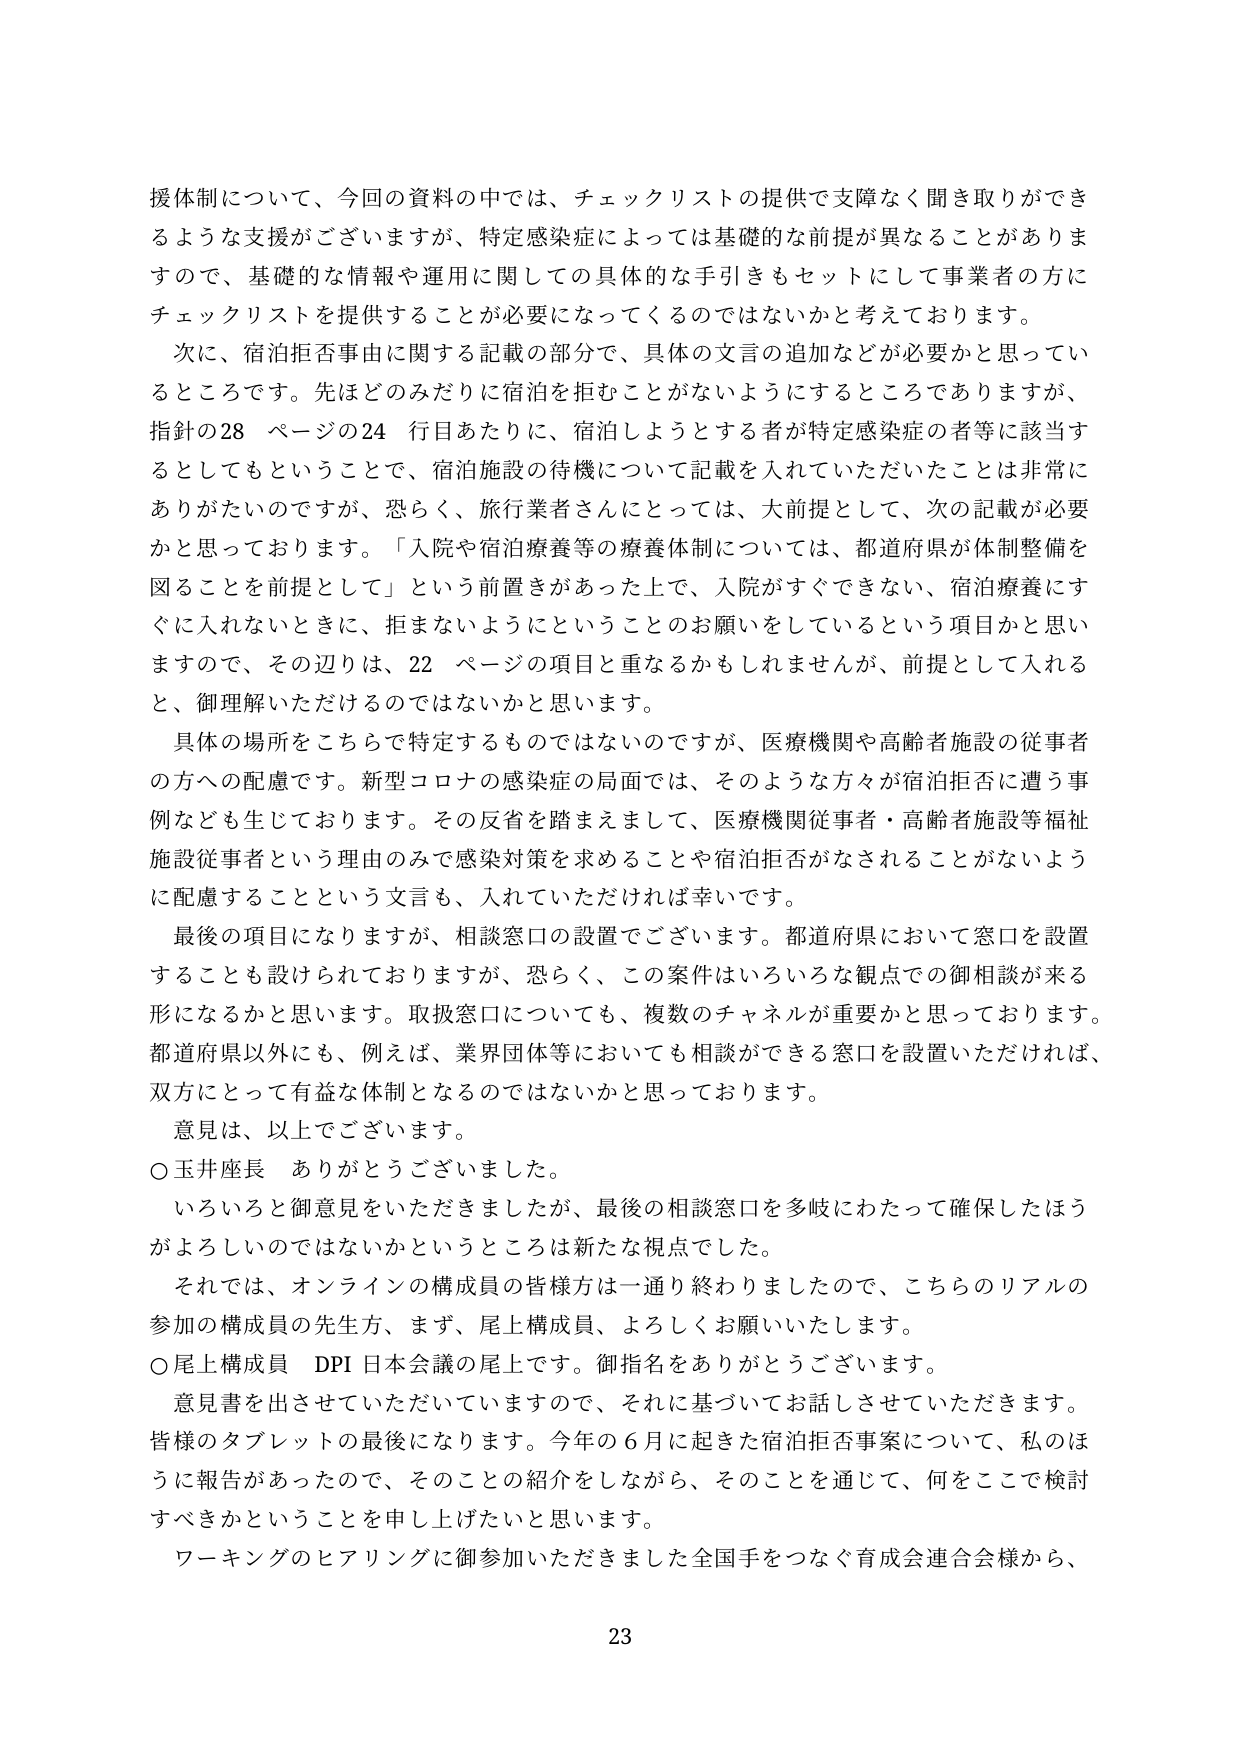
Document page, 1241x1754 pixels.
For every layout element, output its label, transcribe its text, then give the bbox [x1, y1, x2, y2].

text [149, 178, 1091, 333]
text 最後の項目になりますが、相談窓口の設置でございます。都道府県において窓口を設置することも設けられておりますが、恐らく、この案件はいろいろな観点での御相談が来る形になるかと思います。取扱窓口についても、複数のチャネルが重要かと思っております。都道府県以外にも、例えば、業界団体等においても相談ができる窓口を設置いただければ、双方にとって有益な体制となるのではないかと思っております。 [149, 916, 1091, 1110]
text ○玉井座長 ありがとうございました。 [149, 1149, 1091, 1188]
text 次に、宿泊拒否事由に関する記載の部分で、具体の文言の追加などが必要かと思っているところです。先ほどのみだりに宿泊を拒むことがないようにするところでありますが、指針の28ページの24行目あたりに、宿泊しようとする者が特定感染症の者等に該当するとしてもということで、宿泊施設の待機について記載を入れていただいたことは非常にありがたいのですが、恐らく、旅行業者さんにとっては、大前提として、次の記載が必要かと思っております。「入院や宿泊療養等の療養体制については、都道府県が体制整備を図ることを前提として」という前置きがあった上で、入院がすぐできない、宿泊療養にすぐに入れないときに、拒まないようにということのお願いをしているという項目かと思いますので、その辺りは、22ページの項目と重なるかもしれませんが、前提として入れると、御理解いただけるのではないかと思います。 [149, 333, 1091, 722]
text 意見は、以上でございます。 [149, 1110, 1091, 1149]
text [149, 1537, 1091, 1576]
text ○尾上構成員 DPI日本会議の尾上です。御指名をありがとうございます。 [149, 1343, 1091, 1382]
text いろいろと御意見をいただきましたが、最後の相談窓口を多岐にわたって確保したほうがよろしいのではないかというところは新たな視点でした。 [149, 1188, 1091, 1266]
text 具体の場所をこちらで特定するものではないのですが、医療機関や高齢者施設の従事者の方への配慮です。新型コロナの感染症の局面では、そのような方々が宿泊拒否に遭う事例なども生じております。その反省を踏まえまして、医療機関従事者・高齢者施設等福祉施設従事者という理由のみで感染対策を求めることや宿泊拒否がなされることがないように配慮することという文言も、入れていただければ幸いです。 [149, 722, 1091, 916]
text 意見書を出させていただいていますので、それに基づいてお話しさせていただきます。皆様のタブレットの最後になります。今年の６月に起きた宿泊拒否事案について、私のほうに報告があったので、そのことの紹介をしながら、そのことを通じて、何をここで検討すべきかということを申し上げたいと思います。 [149, 1382, 1091, 1537]
text それでは、オンラインの構成員の皆様方は一通り終わりましたので、こちらのリアルの参加の構成員の先生方、まず、尾上構成員、よろしくお願いいたします。 [149, 1266, 1091, 1343]
